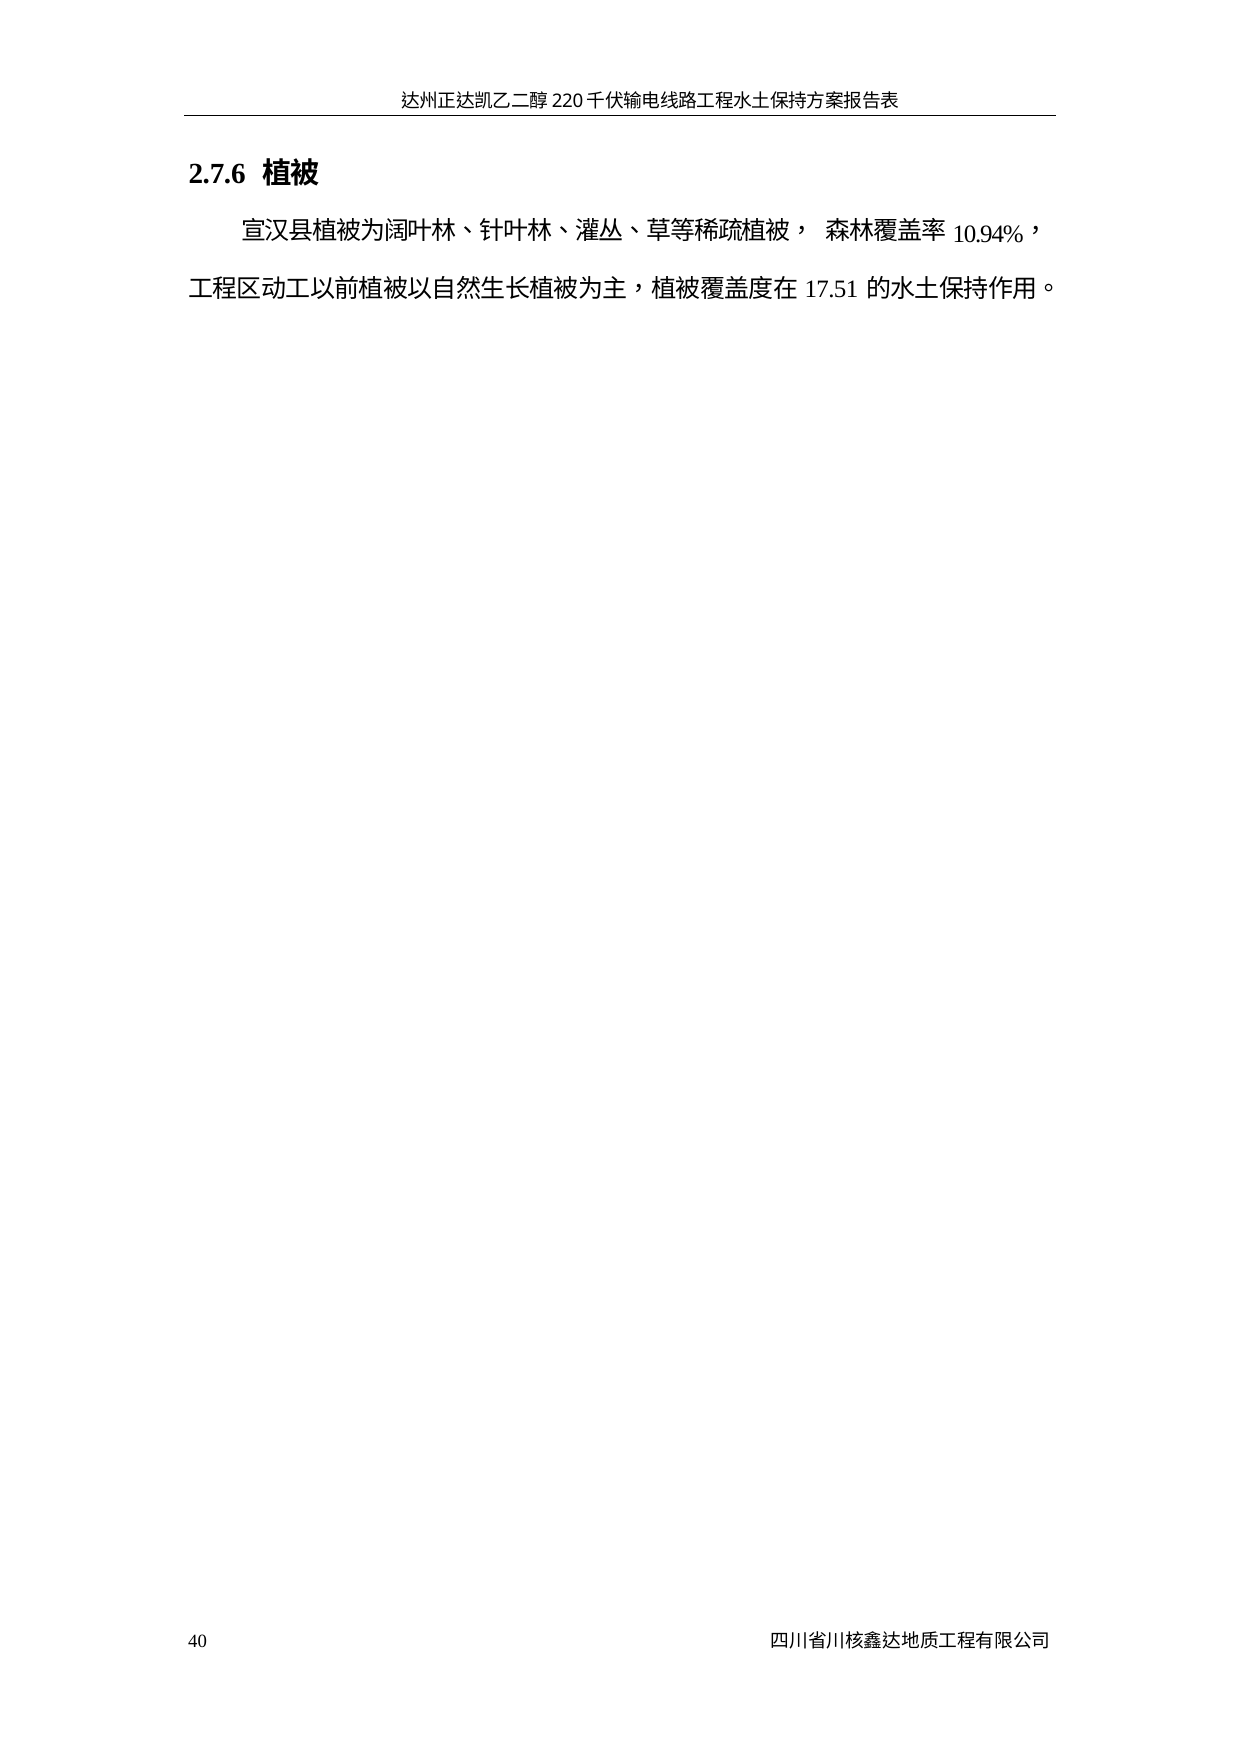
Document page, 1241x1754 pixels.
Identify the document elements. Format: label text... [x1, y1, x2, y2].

text 宣汉县植被为阔叶林、针叶林、灌丛、草等稀疏植被， 森林覆盖率 10.94%， [241, 224, 1062, 273]
text 2.7.6 植被 [188, 154, 1062, 190]
text 工程区动工以前植被以自然生长植被为主，植被覆盖度在 17.51 的水土保持作用。 [184, 273, 1062, 303]
